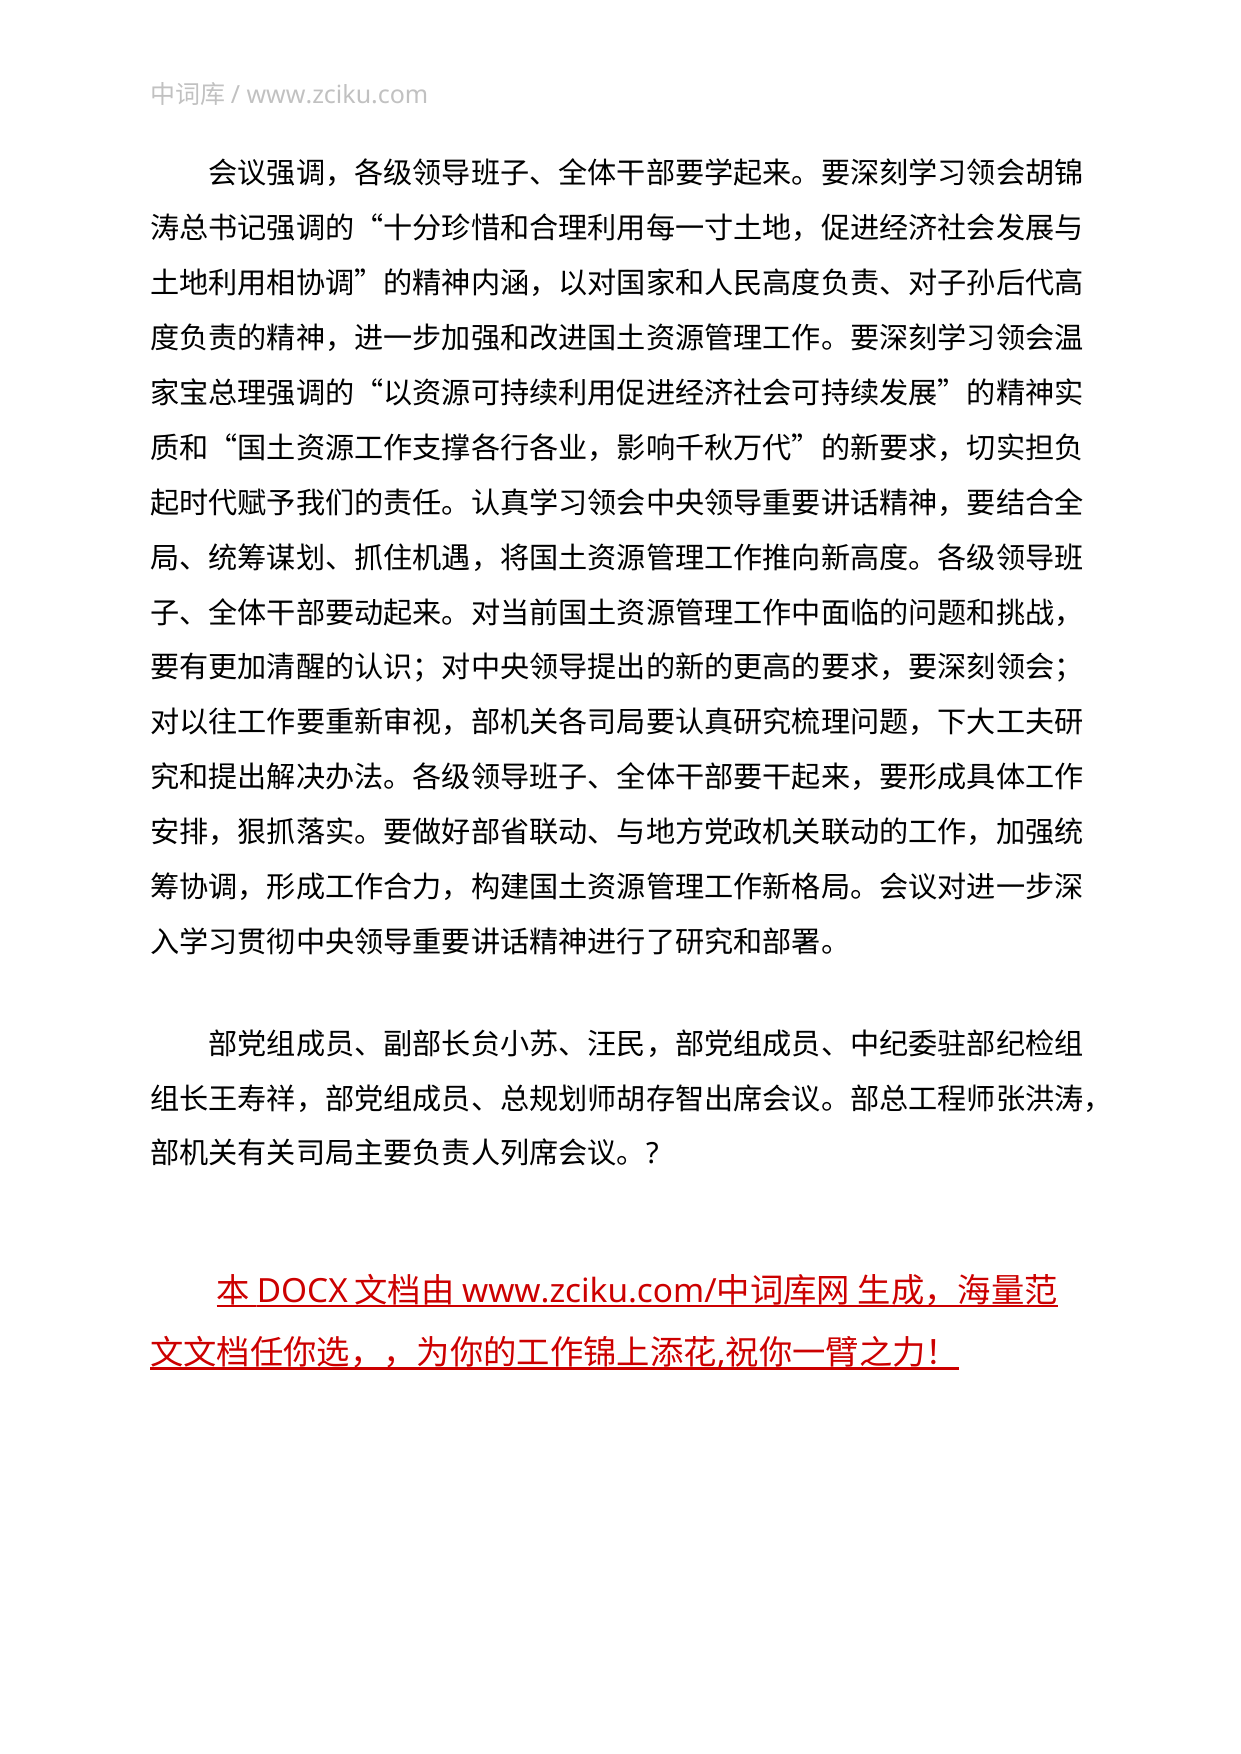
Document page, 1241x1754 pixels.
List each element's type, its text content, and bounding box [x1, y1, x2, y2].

text 本DOCX文档由 www.zciku.com/中词库网 生成，海量范文文档任你选，，为你的工作锦上添花,祝你一臂之力！ [150, 1263, 1090, 1374]
text 部党组成员、副部长贠小苏、汪民，部党组成员、中纪委驻部纪检组组长王寿祥，部党组成员、总规划师胡存智出席会议。部总工程师张洪涛，部机关有关司局主要负责人列席会议。? [150, 1020, 1090, 1172]
text 会议强调，各级领导班子、全体干部要学起来。要深刻学习领会胡锦涛总书记强调的“十分珍惜和合理利用每一寸土地，促进经济社会发展与土地利用相协调”的精神内涵，以对国家和人民高度负责、对子孙后代高度负责的精神，进一步加强和改进国土资源管理工作。要深刻学习领会温家宝总理强调的“以资源可持续利用促进经济社会可持续发展”的精神实质和“国土资源工作支撑各行各业，影响千秋万代”的新要求，切实担负起时代赋予我们的责任。认真学习领会中央领导重要讲话精神，要结合全局、统筹谋划、抓住机遇，将国土资源管理工作推向新高度。各级领导班子、全体干部要动起来。对当前国土资源管理工作中面临的问题和挑战，要有更加清醒的认识；对中央领导提出的新的更高的要求，要深刻领会；对以往工作要重新审视，部机关各司局要认真研究梳理问题，下大工夫研究和提出解决办法。各级领导班子、全体干部要干起来，要形成具体工作安排，狠抓落实。要做好部省联动、与地方党政机关联动的工作，加强统筹协调，形成工作合力，构建国土资源管理工作新格局。会议对进一步深入学习贯彻中央领导重要讲话精神进行了研究和部署。 [150, 150, 1090, 961]
